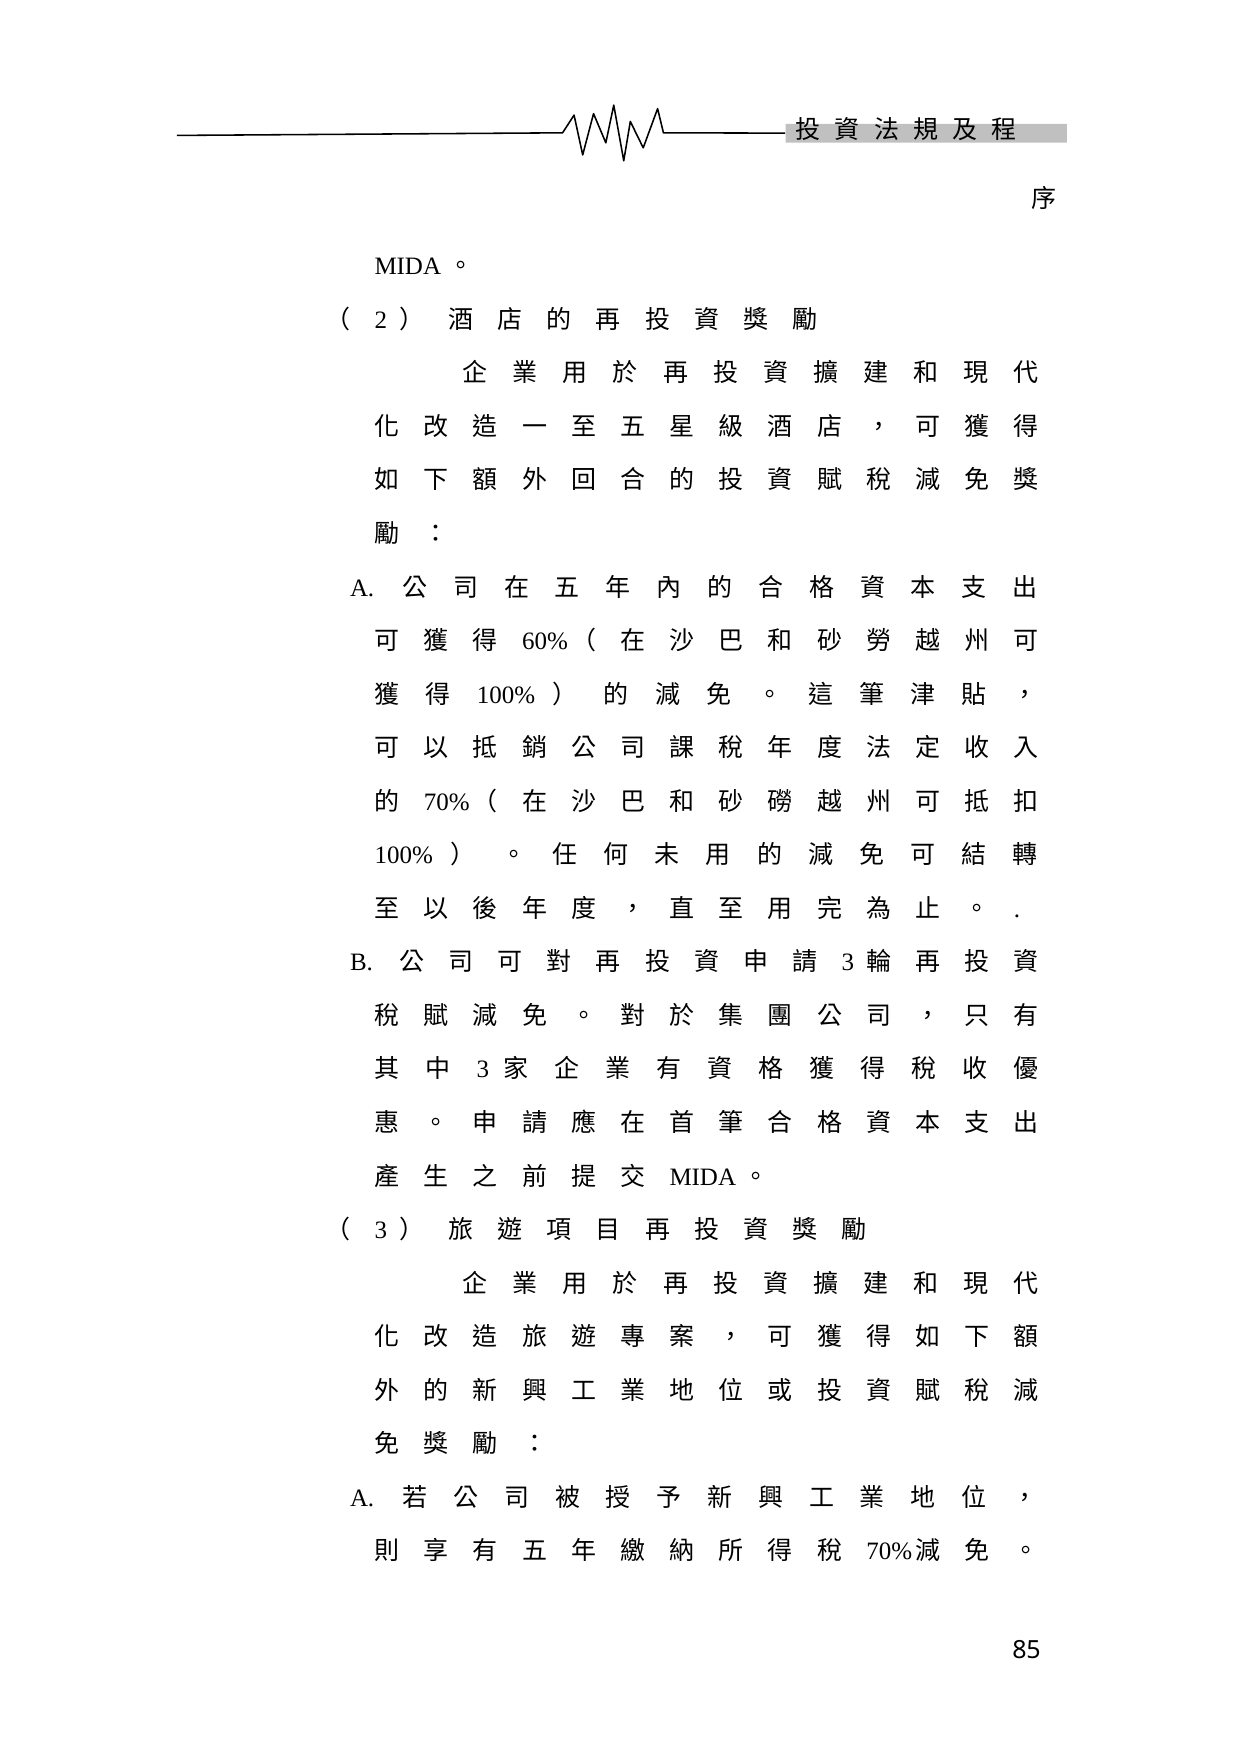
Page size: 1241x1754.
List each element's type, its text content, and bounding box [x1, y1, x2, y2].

text （3）旅遊項目再投資獎勵 [301, 1201, 1063, 1254]
text B. 公司可對再投資申請3輪再投資稅賦減免。對於集團公司，只有其中3家企業有資格獲得稅收優惠。申請應在首筆合格資本支出產生之前提交MIDA。 [325, 933, 1063, 1201]
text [325, 1469, 1063, 1576]
text 申請應該在開始營業前提交MIDA。 [301, 237, 1063, 291]
text A. 公司在五年內的合格資本支出可獲得60%（在沙巴和砂勞越州可獲得100%）的減免。這筆津貼，可以抵銷公司課稅年度法定收入的70%（在沙巴和砂磱越州可抵扣100%）。任何未用的減免可結轉至以後年度，直至用完為止。. [325, 558, 1063, 933]
text 企業用於再投資擴建和現代化改造一至五星級酒店，可獲得如下額外回合的投資賦稅減免獎勵： [301, 344, 1063, 558]
text 企業用於再投資擴建和現代化改造旅遊專案，可獲得如下額外的新興工業地位或投資賦稅減免獎勵： [301, 1254, 1063, 1469]
text （2）酒店的再投資獎勵 [301, 291, 1063, 344]
